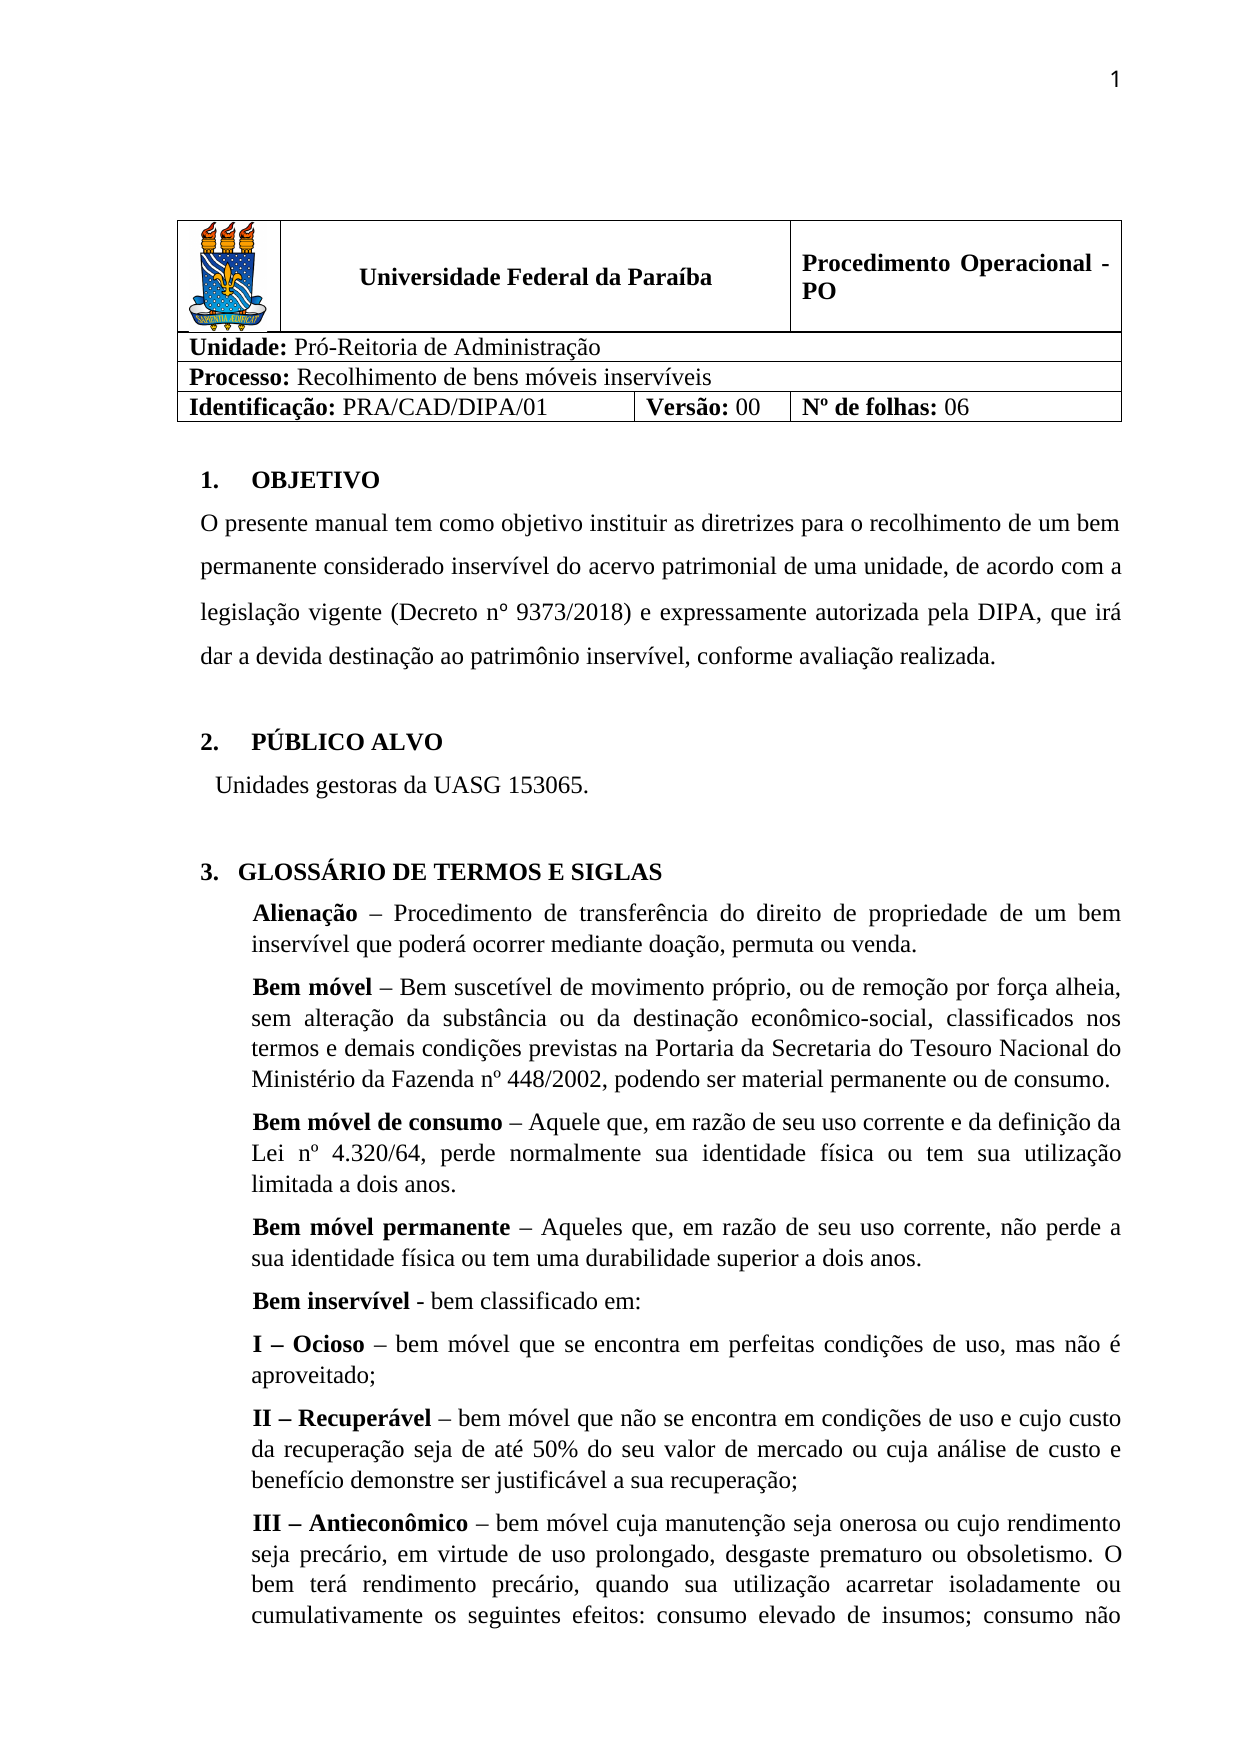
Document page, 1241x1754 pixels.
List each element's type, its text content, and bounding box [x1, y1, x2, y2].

text Unidades gestoras da UASG 153065. [177, 771, 1122, 799]
list Bem móvel – Bem suscetível de movimento próprio, ou de remoção por força alheia, sem alteração da substância ou da destinação econômico-social, classificados nos termos e demais condições previstas na Portaria da Secretaria do Tesouro Nacional do Ministério da Fazenda nº 448/2002, podendo ser material permanente ou de consumo. [251, 972, 1122, 1093]
table_header [178, 221, 188, 331]
text Bem inservível - bem classificado em: [251, 1286, 1122, 1315]
text II – Recuperável – bem móvel que não se encontra em condições de uso e cujo custo da recuperação seja de até 50% do seu valor de mercado ou cuja análise de custo e benefício demonstre ser justificável a sua recuperação; [251, 1403, 1122, 1493]
list Bem móvel de consumo – Aquele que, em razão de seu uso corrente e da definição da Lei nº 4.320/64, perde normalmente sua identidade física ou tem sua utilização limitada a dois anos. [251, 1107, 1122, 1198]
table_cell Nº de folhas: 06 [791, 392, 1121, 421]
text O presente manual tem como objetivo instituir as diretrizes para o recolhimento de um bem permanente considerado inservível do acervo patrimonial de uma unidade, de acordo com a legislação vigente (Decreto nº 9373/2018) e expressamente autorizada pela DIPA, que irá dar a devida destinação ao patrimônio inservível, conforme avaliação realizada. [200, 508, 1122, 670]
list Alienação – Procedimento de transferência do direito de propriedade de um bem inservível que poderá ocorrer mediante doação, permuta ou venda. [251, 898, 1122, 958]
text I – Ocioso – bem móvel que se encontra em perfeitas condições de uso, mas não é aproveitado; [251, 1329, 1122, 1389]
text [251, 1508, 1122, 1629]
table_cell Processo: Recolhimento de bens móveis inservíveis [178, 362, 1121, 391]
picture [188, 221, 268, 332]
table_cell Identificação: PRA/CAD/DIPA/01 [178, 392, 634, 421]
table_header Procedimento Operacional - PO [791, 221, 1121, 331]
table_header [268, 221, 280, 331]
table_header Universidade Federal da Paraíba [281, 221, 790, 331]
table_cell Unidade: Pró-Reitoria de Administração [178, 333, 1121, 361]
subtitle OBJETIVO [200, 465, 1122, 494]
list Bem móvel permanente – Aqueles que, em razão de seu uso corrente, não perde a sua identidade física ou tem uma durabilidade superior a dois anos. [251, 1212, 1122, 1272]
subtitle PÚBLICO ALVO [200, 727, 1122, 756]
table_cell Versão: 00 [635, 392, 790, 421]
subtitle GLOSSÁRIO DE TERMOS E SIGLAS [200, 857, 1122, 886]
